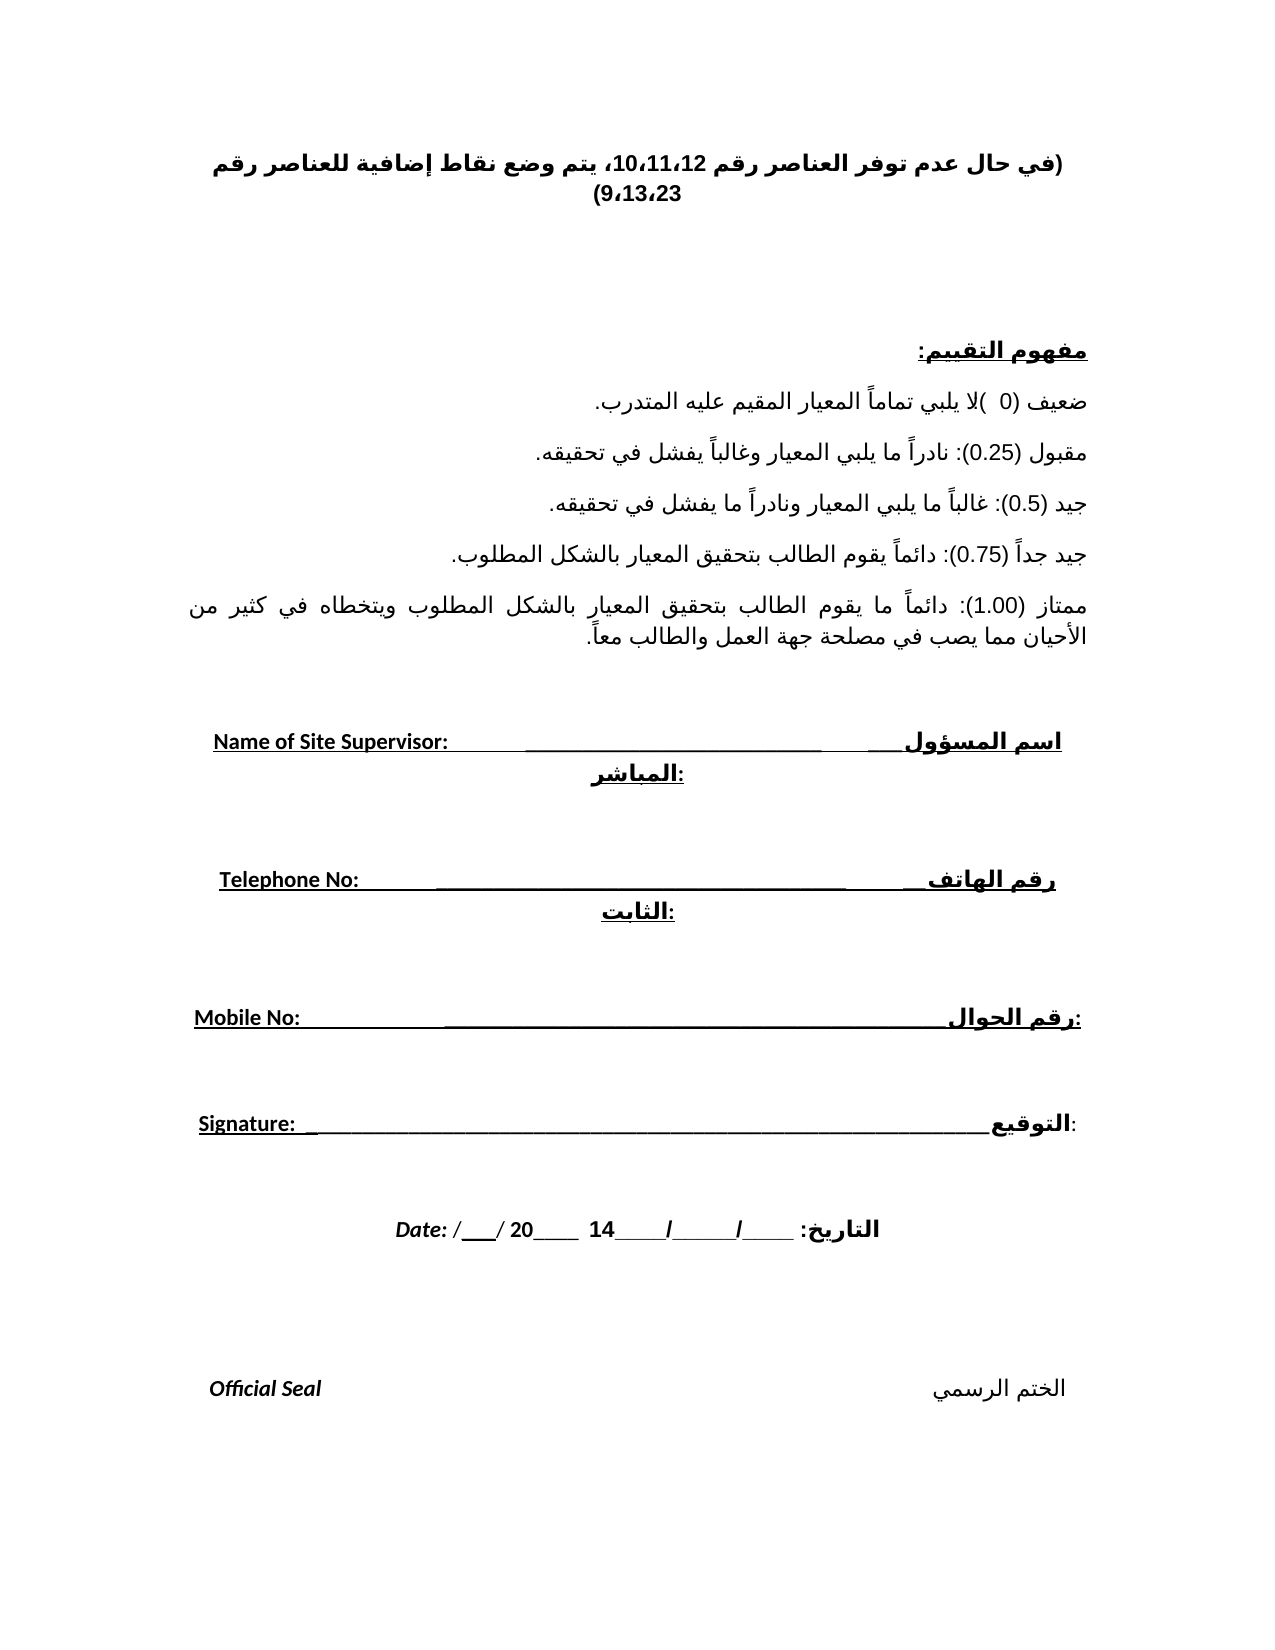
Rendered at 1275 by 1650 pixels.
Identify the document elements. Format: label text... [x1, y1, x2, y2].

text جيد (0.5): غالباً ما يلبي المعيار ونادراً ما يفشل في تحقيقه. [187, 490, 1087, 517]
text مقبول (0.25): نادراً ما يلبي المعيار وغالباً يفشل في تحقيقه. [187, 439, 1087, 466]
text مفهوم التقييم: [187, 337, 1087, 364]
text (في حال عدم توفر العناصر رقم 10،11،12، يتم وضع نقاط إضافية للعناصر رقم 9،13،23) [187, 150, 1087, 207]
text Signature: ____________________________________________________________التوقيع: [187, 1109, 1087, 1137]
text جيد جداً (0.75): دائماً يقوم الطالب بتحقيق المعيار بالشكل المطلوب. [187, 541, 1087, 568]
text Name of Site Supervisor: __________________________ ___اسم المسؤول المباشر: [187, 727, 1087, 787]
text Official Seal الختم الرسمي [187, 1374, 1087, 1402]
text ممتاز (1.00): دائماً ما يقوم الطالب بتحقيق المعيار بالشكل المطلوب ويتخطاه في كثير من الأحيان مما يصب في مصلحة جهة العمل والطالب معاً. [187, 592, 1087, 649]
text ضعيف (0): لا يلبي تماماً المعيار المقيم عليه المتدرب. [187, 388, 1087, 415]
text Date: /___/ 20____ التاريخ: ____/_____/____14 [187, 1215, 1087, 1243]
text Mobile No: ____________________________________________رقم الجوال: [187, 1003, 1087, 1031]
text Telephone No: ____________________________________ __رقم الهاتف الثابت: [187, 865, 1087, 925]
